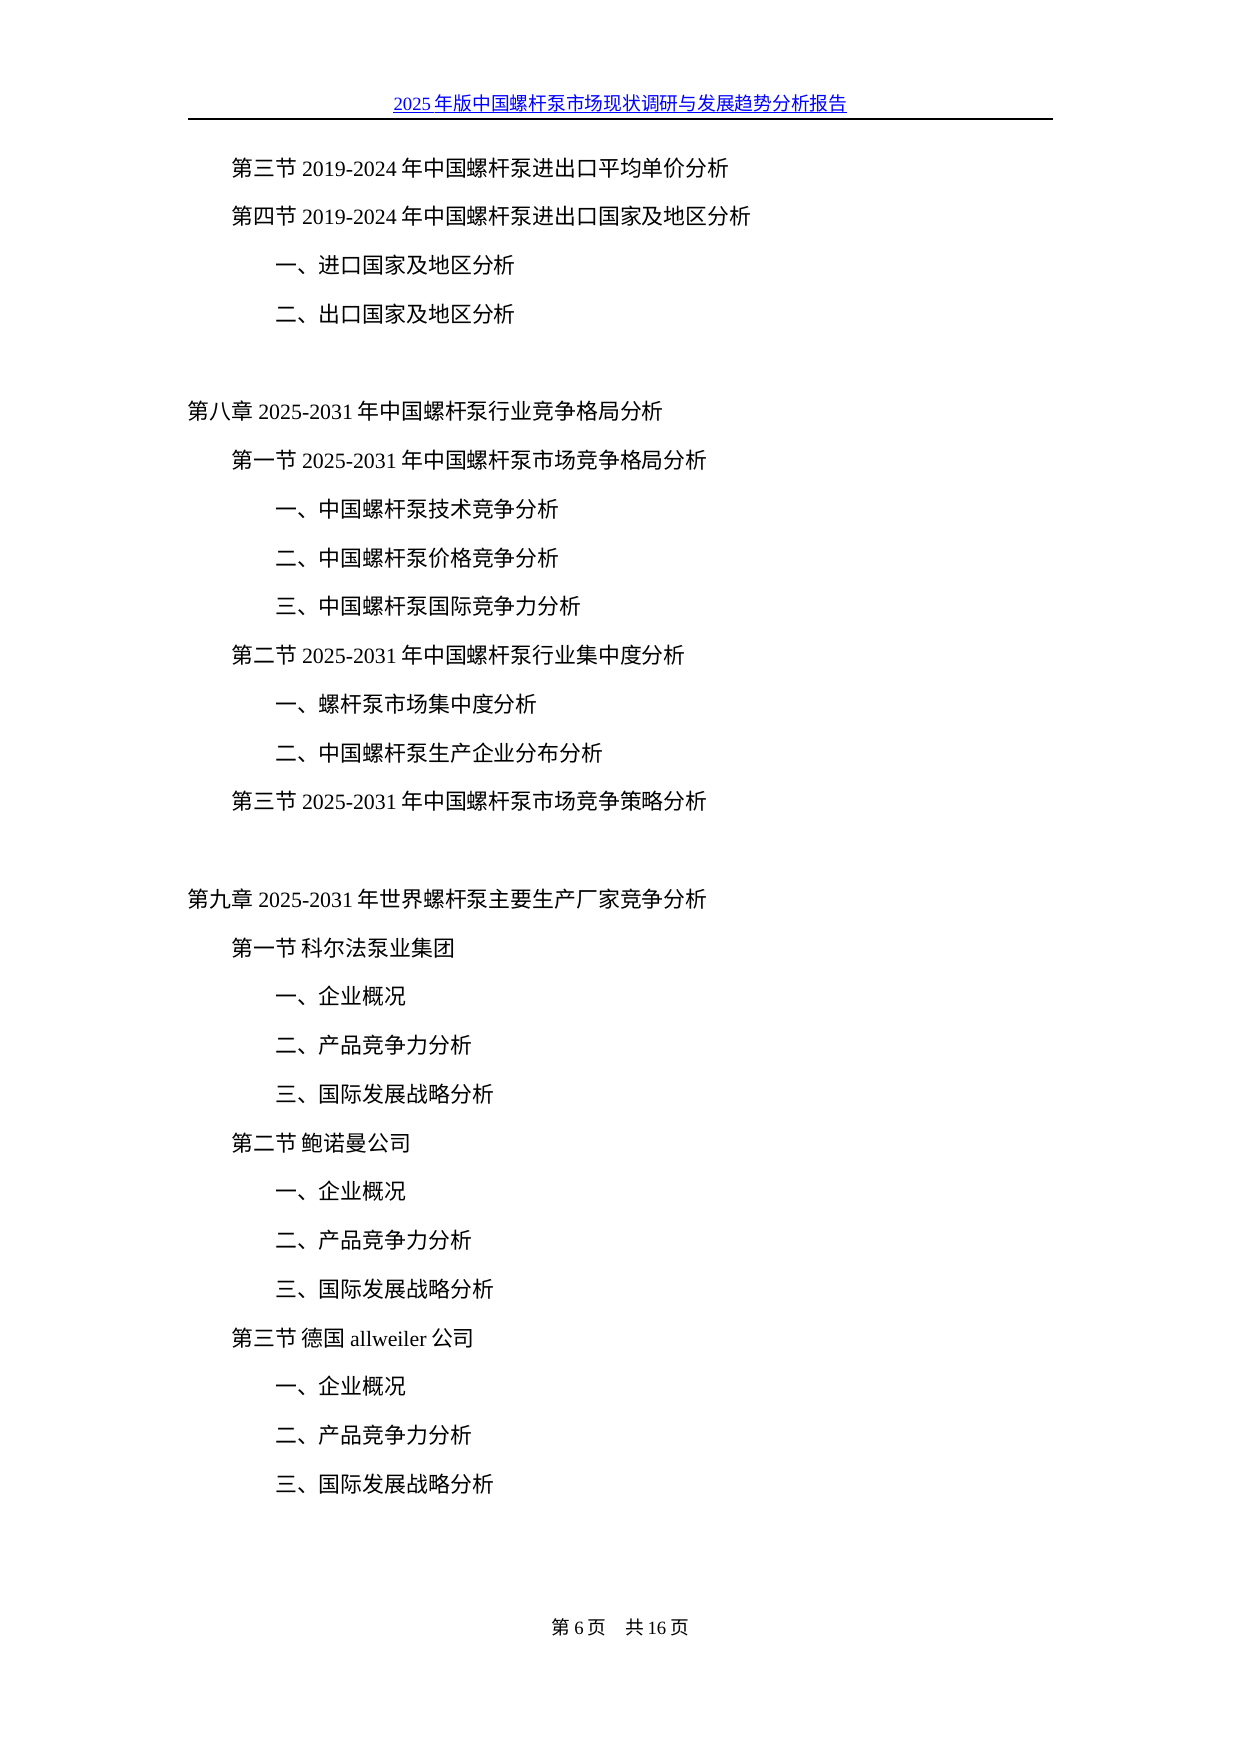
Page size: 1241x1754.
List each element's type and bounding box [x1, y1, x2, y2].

text [187, 150, 1053, 1499]
